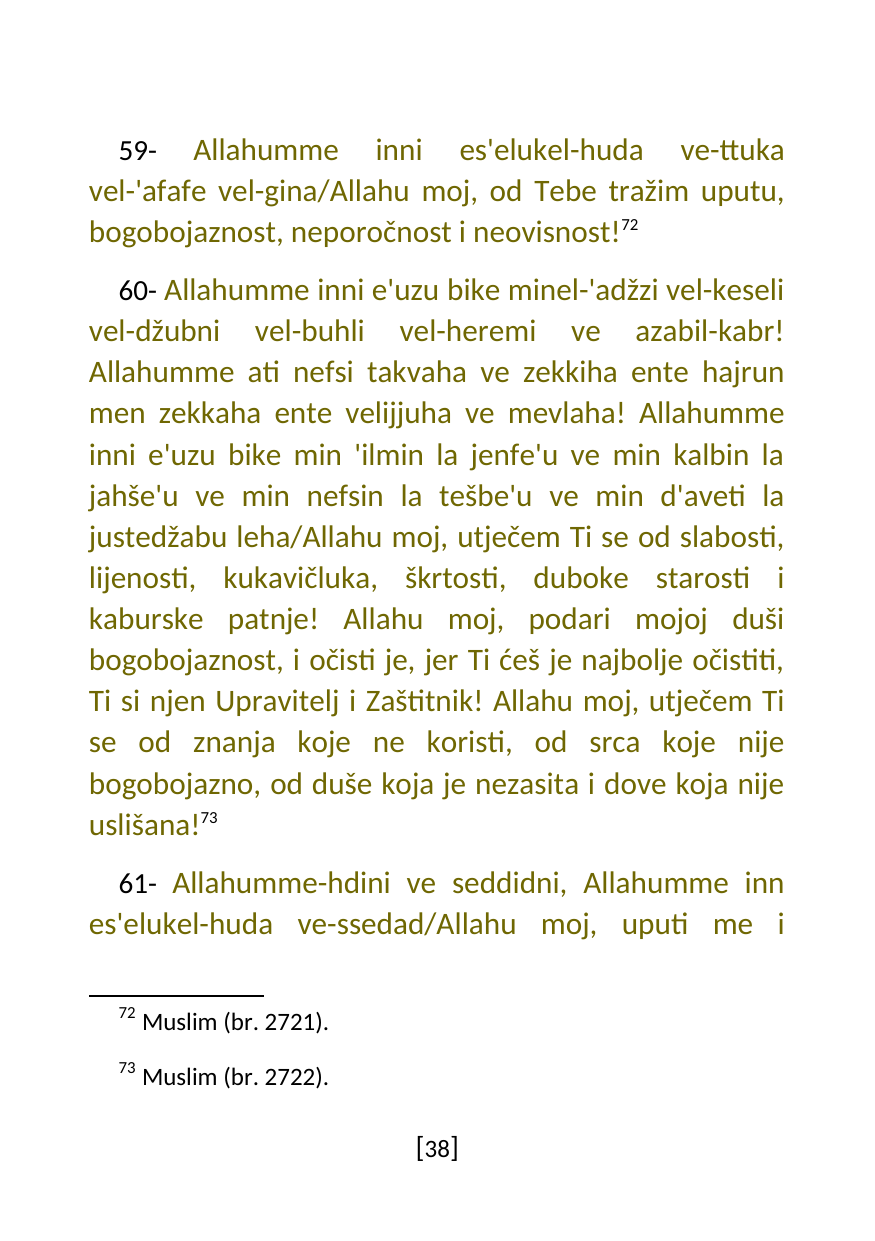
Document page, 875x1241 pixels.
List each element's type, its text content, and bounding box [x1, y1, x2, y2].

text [89, 863, 785, 942]
text 59- Allahumme inni es'elukel-huda ve-ttuka vel-'afafe vel-gina/Allahu moj, od Tebe tražim uputu, bogobojaznost, neporočnost i neovisnost! [89, 130, 785, 250]
text 60- Allahumme inni e'uzu bike minel-'adžzi vel-keseli vel-džubni vel-buhli vel-heremi ve azabil-kabr! Allahumme ati nefsi takvaha ve zekkiha ente hajrun men zekkaha ente velijjuha ve mevlaha! Allahumme inni e'uzu bike min 'ilmin la jenfe'u ve min kalbin la jahše'u ve min nefsin la tešbe'u ve min d'aveti la justedžabu leha/Allahu moj, utječem Ti se od slabosti, lijenosti, kukavičluka, škrtosti, duboke starosti i kaburske patnje! Allahu moj, podari mojoj duši bogobojaznost, i očisti je, jer Ti ćeš je najbolje očistiti, Ti si njen Upravitelj i Zaštitnik! Allahu moj, utječem Ti se od znanja koje ne koristi, od srca koje nije bogobojazno, od duše koja je nezasita i dove koja nije uslišana! [89, 270, 785, 843]
